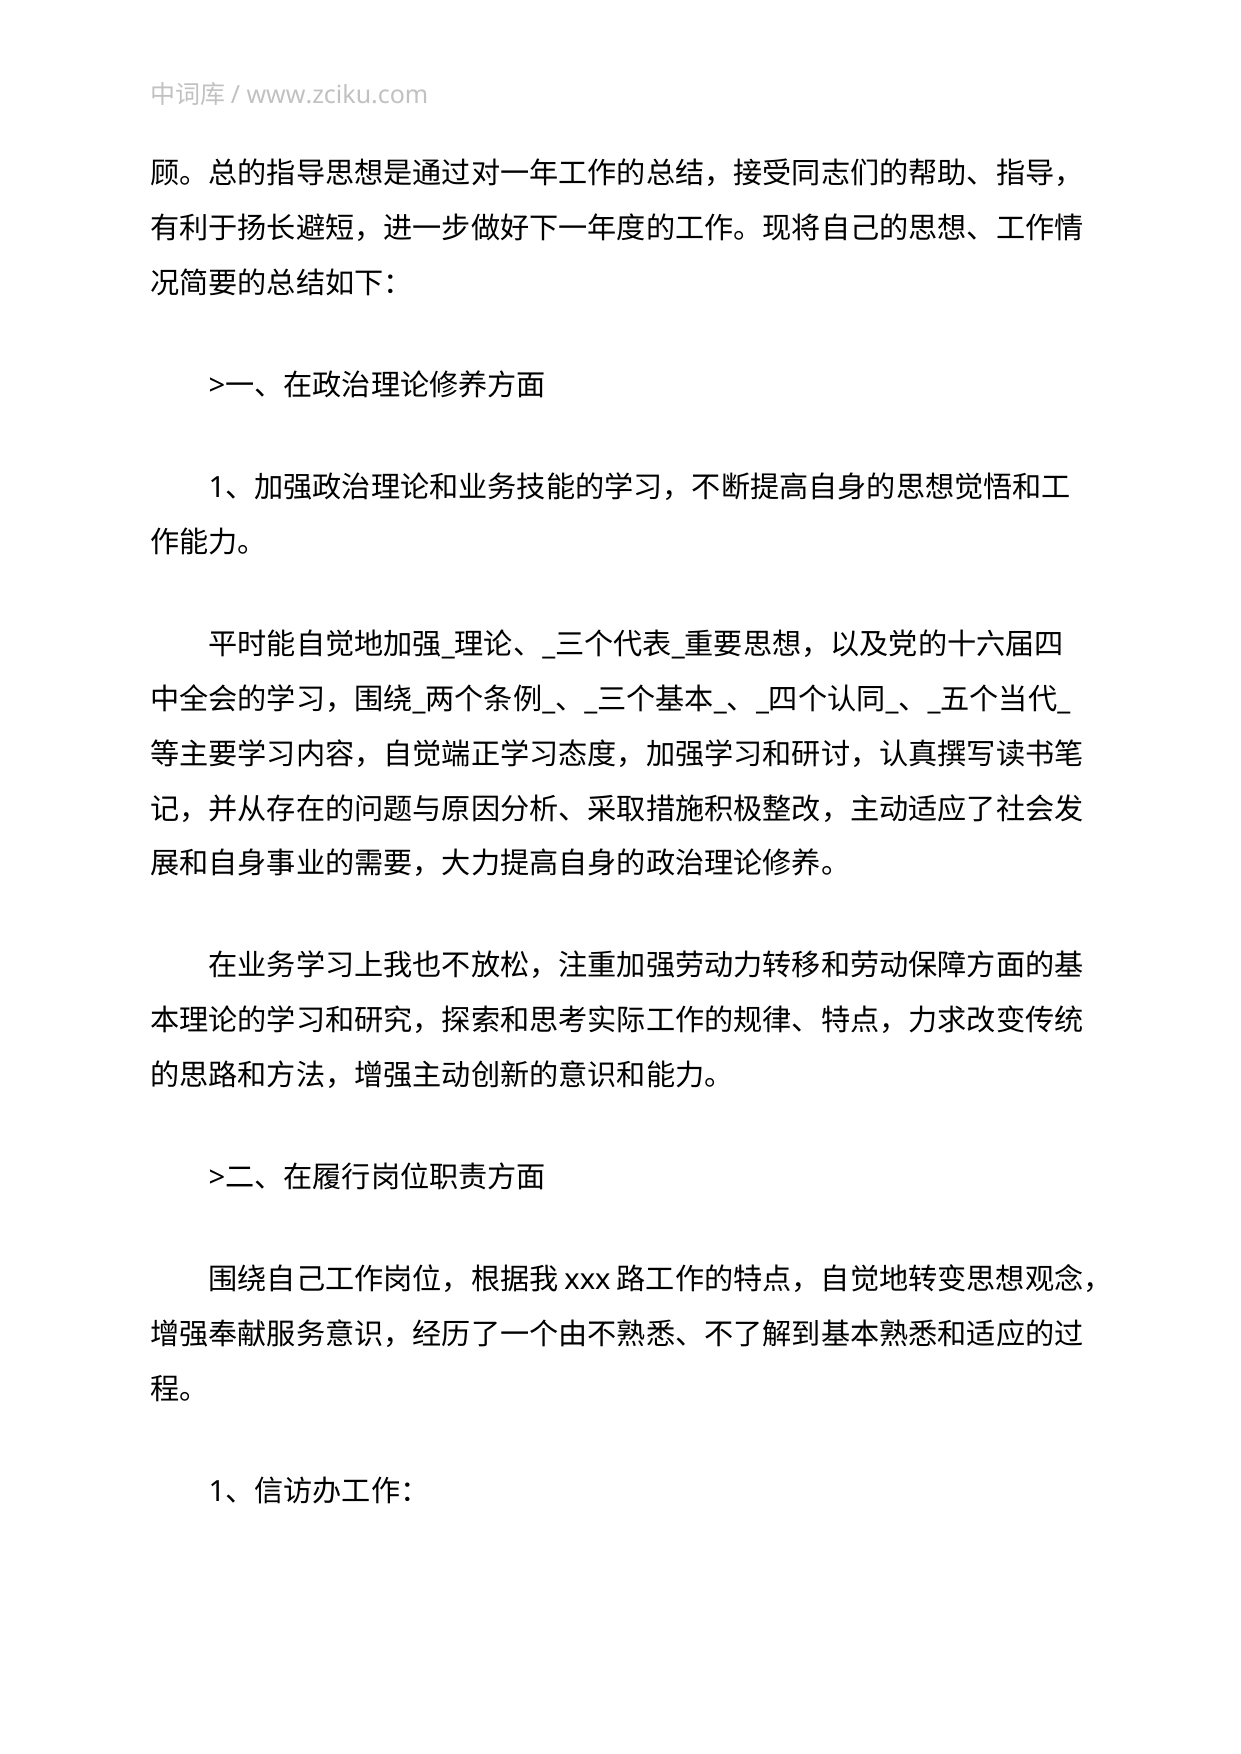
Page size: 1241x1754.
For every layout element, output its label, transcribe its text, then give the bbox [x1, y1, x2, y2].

text >二、在履行岗位职责方面 [150, 1153, 1090, 1196]
text 1、信访办工作： [150, 1467, 1090, 1509]
text >一、在政治理论修养方面 [150, 362, 1090, 404]
text 围绕自己工作岗位，根据我xxx路工作的特点，自觉地转变思想观念，增强奉献服务意识，经历了一个由不熟悉、不了解到基本熟悉和适应的过程。 [150, 1255, 1090, 1408]
text 平时能自觉地加强_理论、_三个代表_重要思想，以及党的十六届四中全会的学习，围绕_两个条例_、_三个基本_、_四个认同_、_五个当代_等主要学习内容，自觉端正学习态度，加强学习和研讨，认真撰写读书笔记，并从存在的问题与原因分析、采取措施积极整改，主动适应了社会发展和自身事业的需要，大力提高自身的政治理论修养。 [150, 620, 1090, 882]
text 1、加强政治理论和业务技能的学习，不断提高自身的思想觉悟和工作能力。 [150, 463, 1090, 561]
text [150, 150, 1090, 302]
text 在业务学习上我也不放松，注重加强劳动力转移和劳动保障方面的基本理论的学习和研究，探索和思考实际工作的规律、特点，力求改变传统的思路和方法，增强主动创新的意识和能力。 [150, 942, 1090, 1094]
